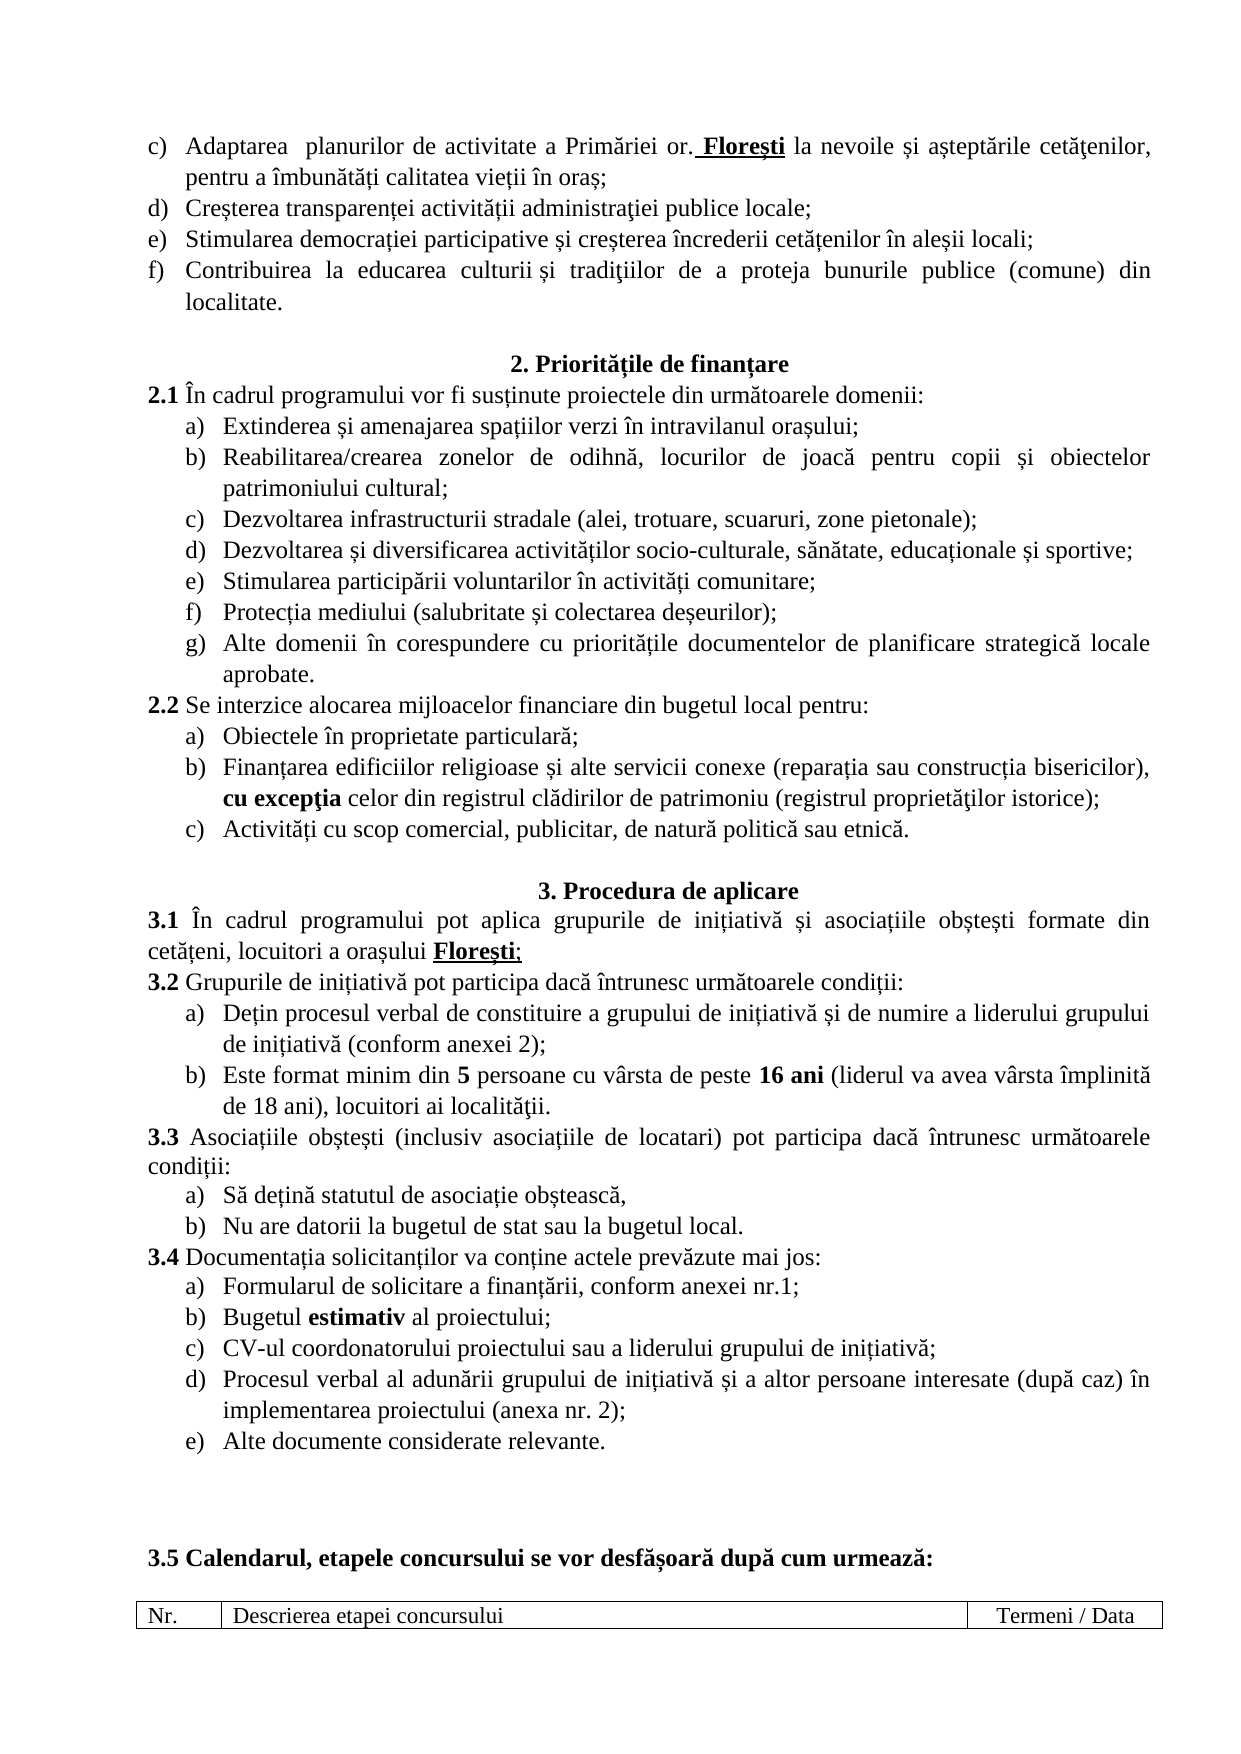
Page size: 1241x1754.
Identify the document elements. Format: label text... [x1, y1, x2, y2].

text 3.5 Calendarul, etapele concursului se vor desfășoară după cum urmează: [148, 1543, 1152, 1572]
text 2.1 În cadrul programului vor fi susținute proiectele din următoarele domenii: [148, 380, 1152, 408]
list Este format minim din 5 persoane cu vârsta de peste 16 ani (liderul va avea vârsta împlinită de 18 ani), locuitori ai localităţii. [185, 1060, 1152, 1120]
table_header Nr. ord. [137, 1602, 221, 1628]
text 3. Procedura de aplicare [185, 876, 1152, 905]
text 3.3 Asociațiile obștești (inclusiv asociațiile de locatari) pot participa dacă întrunesc următoarele condiții: [148, 1122, 1152, 1180]
list Obiectele în proprietate particulară; [185, 721, 1152, 750]
list CV-ul coordonatorului proiectului sau a liderului grupului de inițiativă; [185, 1333, 1152, 1362]
list Dezvoltarea și diversificarea activităților socio-culturale, sănătate, educaționale și sportive; [185, 535, 1152, 564]
list Finanțarea edificiilor religioase și alte servicii conexe (reparația sau construcția bisericilor), cu excepţia celor din registrul clădirilor de patrimoniu (registrul proprietăţilor istorice); [185, 752, 1152, 812]
list Să dețină statutul de asociație obștească, [185, 1180, 1152, 1209]
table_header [968, 1602, 1162, 1628]
list Creșterea transparenței activității administraţiei publice locale; [148, 193, 1152, 222]
list Contribuirea la educarea culturii și tradiţiilor de a proteja bunurile publice (comune) din localitate. [148, 256, 1152, 315]
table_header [222, 1602, 967, 1628]
list Protecția mediului (salubritate și colectarea deșeurilor); [185, 597, 1152, 626]
list Reabilitarea/crearea zonelor de odihnă, locurilor de joacă pentru copii și obiectelor patrimoniului cultural; [185, 442, 1152, 502]
list Alte documente considerate relevante. [185, 1426, 1152, 1455]
list Dețin procesul verbal de constituire a grupului de inițiativă și de numire a liderului grupului de inițiativă (conform anexei 2); [185, 998, 1152, 1058]
text 2.2 Se interzice alocarea mijloacelor financiare din bugetul local pentru: [148, 690, 1152, 719]
list Stimularea democrației participative și creșterea încrederii cetățenilor în aleșii locali; [148, 224, 1152, 253]
list Bugetul estimativ al proiectului; [185, 1302, 1152, 1331]
list Nu are datorii la bugetul de stat sau la bugetul local. [185, 1211, 1152, 1240]
text 3.4 Documentația solicitanților va conține actele prevăzute mai jos: [148, 1242, 1152, 1271]
list Activități cu scop comercial, publicitar, de natură politică sau etnică. [185, 814, 1152, 843]
list Extinderea și amenajarea spațiilor verzi în intravilanul orașului; [185, 411, 1152, 439]
text 2. Prioritățile de finanțare [148, 349, 1152, 377]
list Procesul verbal al adunării grupului de inițiativă și a altor persoane interesate (după caz) în implementarea proiectului (anexa nr. 2); [185, 1364, 1152, 1424]
text 3.1 În cadrul programului pot aplica grupurile de inițiativă și asociațiile obștești formate din cetățeni, locuitori a orașului Florești; [148, 905, 1152, 965]
list Formularul de solicitare a finanțării, conform anexei nr.1; [185, 1271, 1152, 1299]
list Adaptarea planurilor de activitate a Primăriei or. Florești la nevoile și așteptările cetăţenilor, pentru a îmbunătăți calitatea vieții în oraș; [148, 131, 1152, 191]
list Alte domenii în corespundere cu prioritățile documentelor de planificare strategică locale aprobate. [185, 628, 1152, 688]
list Dezvoltarea infrastructurii stradale (alei, trotuare, scuaruri, zone pietonale); [185, 504, 1152, 533]
text 3.2 Grupurile de inițiativă pot participa dacă întrunesc următoarele condiții: [148, 967, 1152, 996]
list Stimularea participării voluntarilor în activități comunitare; [185, 566, 1152, 595]
